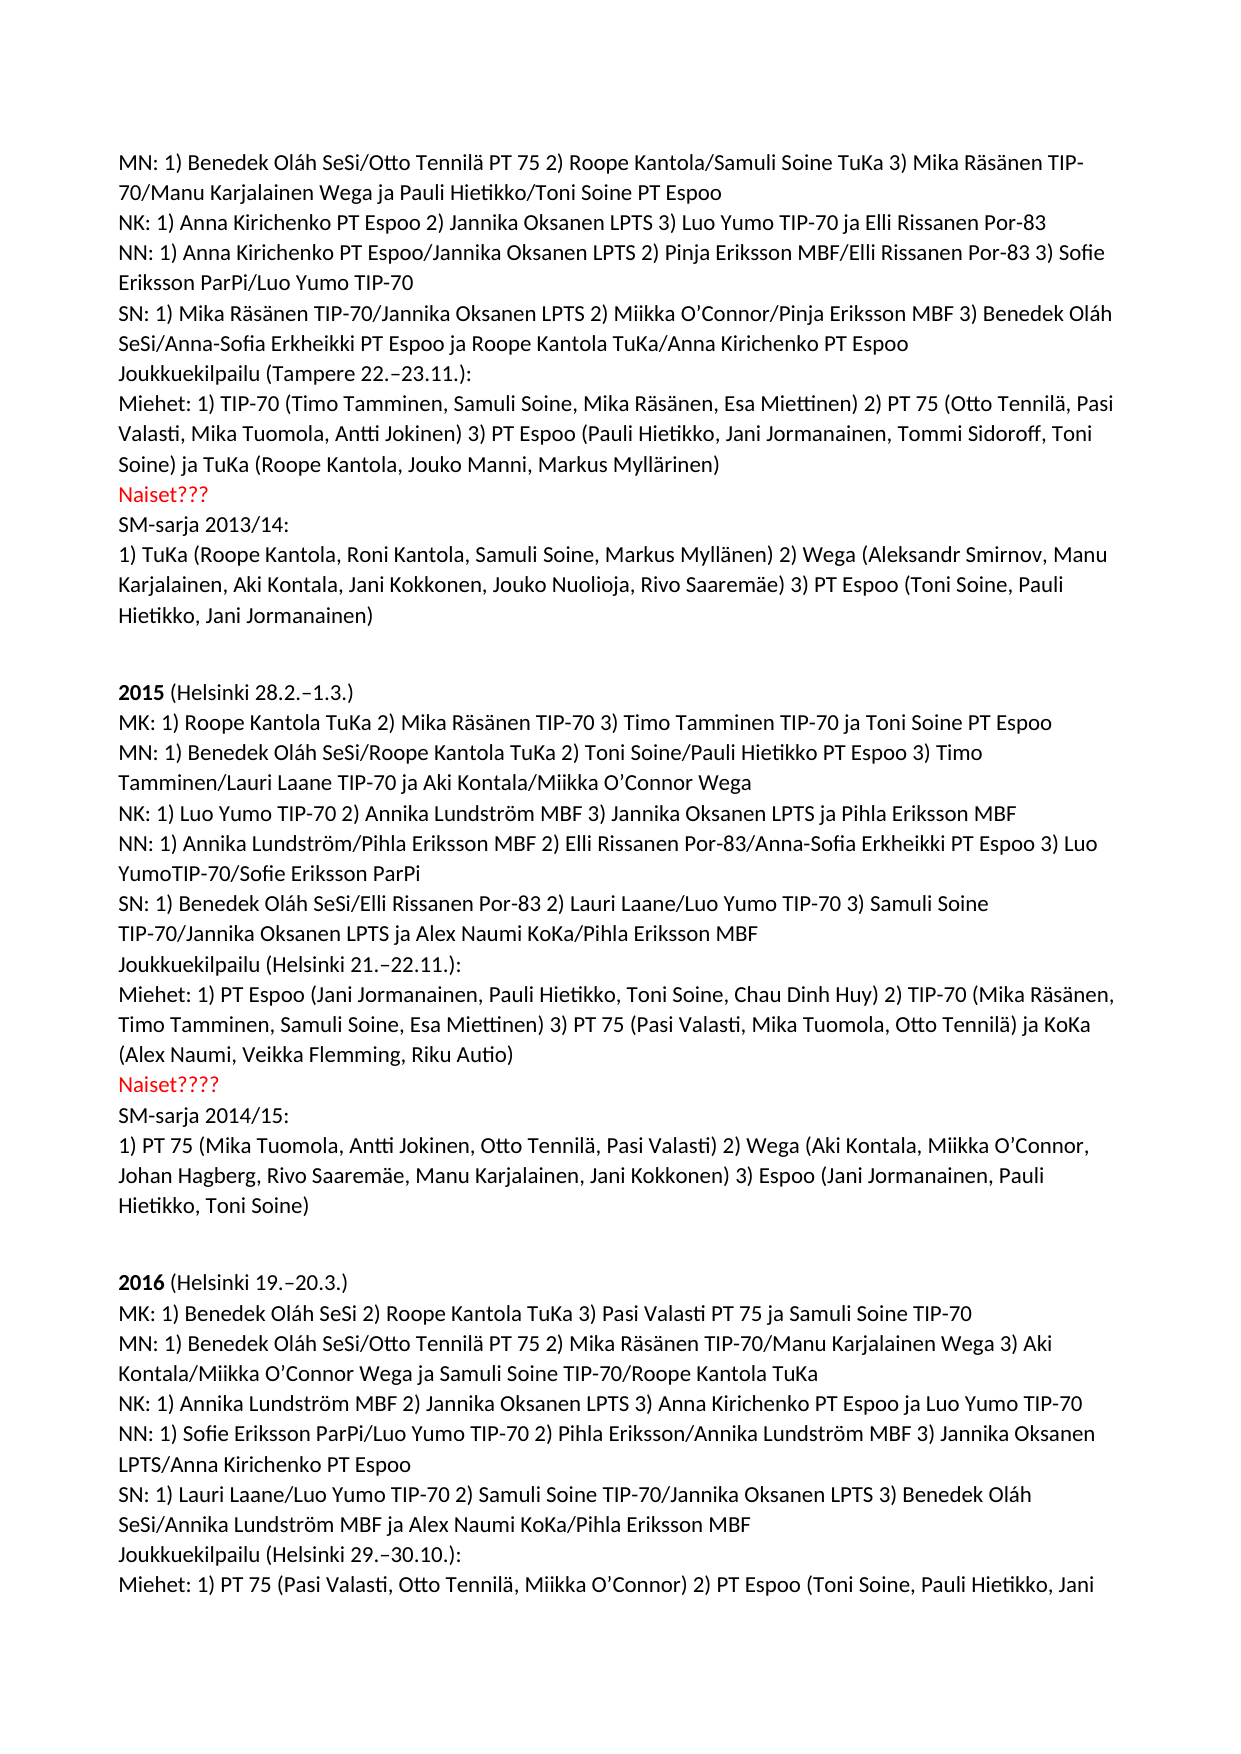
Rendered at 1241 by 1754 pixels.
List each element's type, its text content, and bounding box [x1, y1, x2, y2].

text 2015 (Helsinki 28.2.–1.3.) MK: 1) Roope Kantola TuKa 2) Mika Räsänen TIP-70 3) Timo Tamminen TIP-70 ja Toni Soine PT Espoo MN: 1) Benedek Oláh SeSi/Roope Kantola TuKa 2) Toni Soine/Pauli Hietikko PT Espoo 3) Timo Tamminen/Lauri Laane TIP-70 ja Aki Kontala/Miikka O’Connor Wega NK: 1) Luo Yumo TIP-70 2) Annika Lundström MBF 3) Jannika Oksanen LPTS ja Pihla Eriksson MBF NN: 1) Annika Lundström/Pihla Eriksson MBF 2) Elli Rissanen Por-83/Anna-Sofia Erkheikki PT Espoo 3) Luo YumoTIP-70/Sofie Eriksson ParPi SN: 1) Benedek Oláh SeSi/Elli Rissanen Por-83 2) Lauri Laane/Luo Yumo TIP-70 3) Samuli Soine TIP-70/Jannika Oksanen LPTS ja Alex Naumi KoKa/Pihla Eriksson MBF Joukkuekilpailu (Helsinki 21.–22.11.): Miehet: 1) PT Espoo (Jani Jormanainen, Pauli Hietikko, Toni Soine, Chau Dinh Huy) 2) TIP-70 (Mika Räsänen, Timo Tamminen, Samuli Soine, Esa Miettinen) 3) PT 75 (Pasi Valasti, Mika Tuomola, Otto Tennilä) ja KoKa (Alex Naumi, Veikka Flemming, Riku Autio) Naiset???? SM-sarja 2014/15: 1) PT 75 (Mika Tuomola, Antti Jokinen, Otto Tennilä, Pasi Valasti) 2) Wega (Aki Kontala, Miikka O’Connor, Johan Hagberg, Rivo Saaremäe, Manu Karjalainen, Jani Kokkonen) 3) Espoo (Jani Jormanainen, Pauli Hietikko, Toni Soine) [118, 678, 1122, 1219]
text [118, 1238, 1122, 1598]
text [118, 148, 1122, 659]
